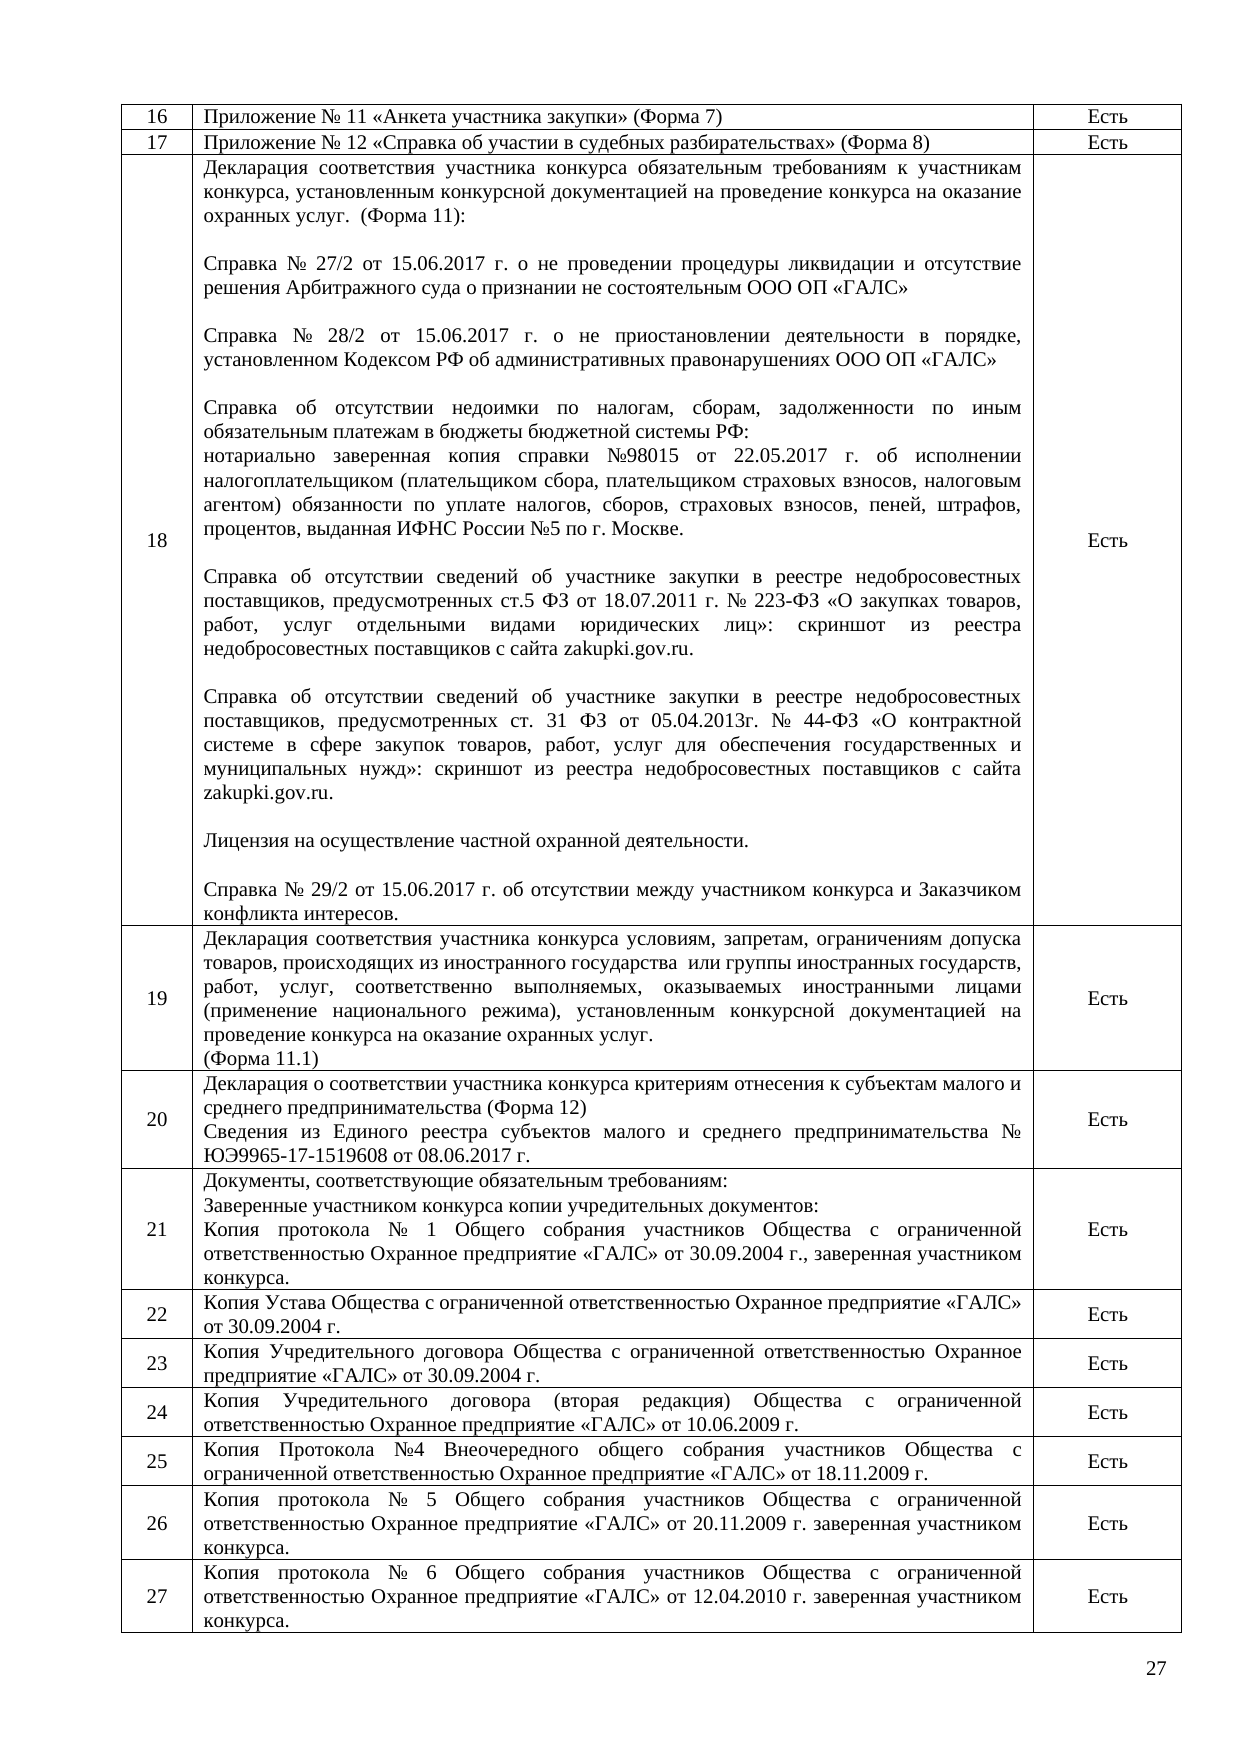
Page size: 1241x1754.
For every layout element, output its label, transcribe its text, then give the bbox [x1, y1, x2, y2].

table_cell Копия Протокола №4 Внеочередного общего собрания участников Общества с ограниченной ответственностью Охранное предприятие «ГАЛС» от 18.11.2009 г. [193, 1437, 1033, 1485]
table_cell Копия протокола № 5 Общего собрания участников Общества с ограниченной ответственностью Охранное предприятие «ГАЛС» от 20.11.2009 г. заверенная участником конкурса. [193, 1486, 1033, 1559]
table_cell Есть [1034, 1071, 1181, 1167]
table_cell 20 [122, 1071, 192, 1167]
table_cell Документы, соответствующие обязательным требованиям: Заверенные участником конкурса копии учредительных документов: Копия протокола № 1 Общего собрания участников Общества с ограниченной ответственностью Охранное предприятие «ГАЛС» от 30.09.2004 г., заверенная участником конкурса. [193, 1169, 1033, 1289]
table_cell 24 [122, 1388, 192, 1436]
table_cell Есть [1034, 155, 1181, 925]
table_cell Есть [1034, 1437, 1181, 1485]
table_cell 21 [122, 1169, 192, 1289]
table_cell Копия протокола № 6 Общего собрания участников Общества с ограниченной ответственностью Охранное предприятие «ГАЛС» от 12.04.2010 г. заверенная участником конкурса. [193, 1560, 1033, 1632]
table_cell 19 [122, 926, 192, 1070]
table_cell Есть [1034, 130, 1181, 154]
table_cell Есть [1034, 1388, 1181, 1436]
table_cell Приложение № 11 «Анкета участника закупки» (Форма 7) [193, 105, 1033, 128]
table_cell Есть [1034, 1290, 1181, 1338]
table_cell 27 [122, 1560, 192, 1632]
table_cell 22 [122, 1290, 192, 1338]
table_cell 18 [122, 155, 192, 925]
table_cell Есть [1034, 105, 1181, 128]
table_cell Копия Учредительного договора Общества с ограниченной ответственностью Охранное предприятие «ГАЛС» от 30.09.2004 г. [193, 1339, 1033, 1387]
table_cell Есть [1034, 1486, 1181, 1559]
table_cell Копия Устава Общества с ограниченной ответственностью Охранное предприятие «ГАЛС» от 30.09.2004 г. [193, 1290, 1033, 1338]
table_cell 25 [122, 1437, 192, 1485]
table_cell Есть [1034, 1339, 1181, 1387]
table_cell 23 [122, 1339, 192, 1387]
table_cell Декларация соответствия участника конкурса обязательным требованиям к участникам конкурса, установленным конкурсной документацией на проведение конкурса на оказание охранных услуг. (Форма 11): Справка № 27/2 от 15.06.2017 г. о не проведении процедуры ликвидации и отсутствие решения Арбитражного суда о признании не состоятельным ООО ОП «ГАЛС» Справка № 28/2 от 15.06.2017 г. о не приостановлении деятельности в порядке, установленном Кодексом РФ об административных правонарушениях ООО ОП «ГАЛС» Справка об отсутствии недоимки по налогам, сборам, задолженности по иным обязательным платежам в бюджеты бюджетной системы РФ: нотариально заверенная копия справки №98015 от 22.05.2017 г. об исполнении налогоплательщиком (плательщиком сбора, плательщиком страховых взносов, налоговым агентом) обязанности по уплате налогов, сборов, страховых взносов, пеней, штрафов, процентов, выданная ИФНС России №5 по г. Москве. Справка об отсутствии сведений об участнике закупки в реестре недобросовестных поставщиков, предусмотренных ст.5 ФЗ от 18.07.2011 г. № 223-ФЗ «О закупках товаров, работ, услуг отдельными видами юридических лиц»: скриншот из реестра недобросовестных поставщиков с сайта zakupki.gov.ru. Справка об отсутствии сведений об участнике закупки в реестре недобросовестных поставщиков, предусмотренных ст. 31 ФЗ от 05.04.2013г. № 44-ФЗ «О контрактной системе в сфере закупок товаров, работ, услуг для обеспечения государственных и муниципальных нужд»: скриншот из реестра недобросовестных поставщиков с сайта zakupki.gov.ru. Лицензия на осуществление частной охранной деятельности. Справка № 29/2 от 15.06.2017 г. об отсутствии между участником конкурса и Заказчиком конфликта интересов. [193, 155, 1033, 925]
table_cell Приложение № 12 «Справка об участии в судебных разбирательствах» (Форма 8) [193, 130, 1033, 154]
table_cell Копия Учредительного договора (вторая редакция) Общества с ограниченной ответственностью Охранное предприятие «ГАЛС» от 10.06.2009 г. [193, 1388, 1033, 1436]
table_cell 16 [122, 105, 192, 128]
table_cell 17 [122, 130, 192, 154]
table_cell Есть [1034, 1169, 1181, 1289]
table_cell Декларация о соответствии участника конкурса критериям отнесения к субъектам малого и среднего предпринимательства (Форма 12) Сведения из Единого реестра субъектов малого и среднего предпринимательства № ЮЭ9965-17-1519608 от 08.06.2017 г. [193, 1071, 1033, 1167]
table_cell Декларация соответствия участника конкурса условиям, запретам, ограничениям допуска товаров, происходящих из иностранного государства или группы иностранных государств, работ, услуг, соответственно выполняемых, оказываемых иностранными лицами (применение национального режима), установленным конкурсной документацией на проведение конкурса на оказание охранных услуг. (Форма 11.1) [193, 926, 1033, 1070]
table_cell Есть [1034, 926, 1181, 1070]
table_cell 26 [122, 1486, 192, 1559]
table_cell Есть [1034, 1560, 1181, 1632]
